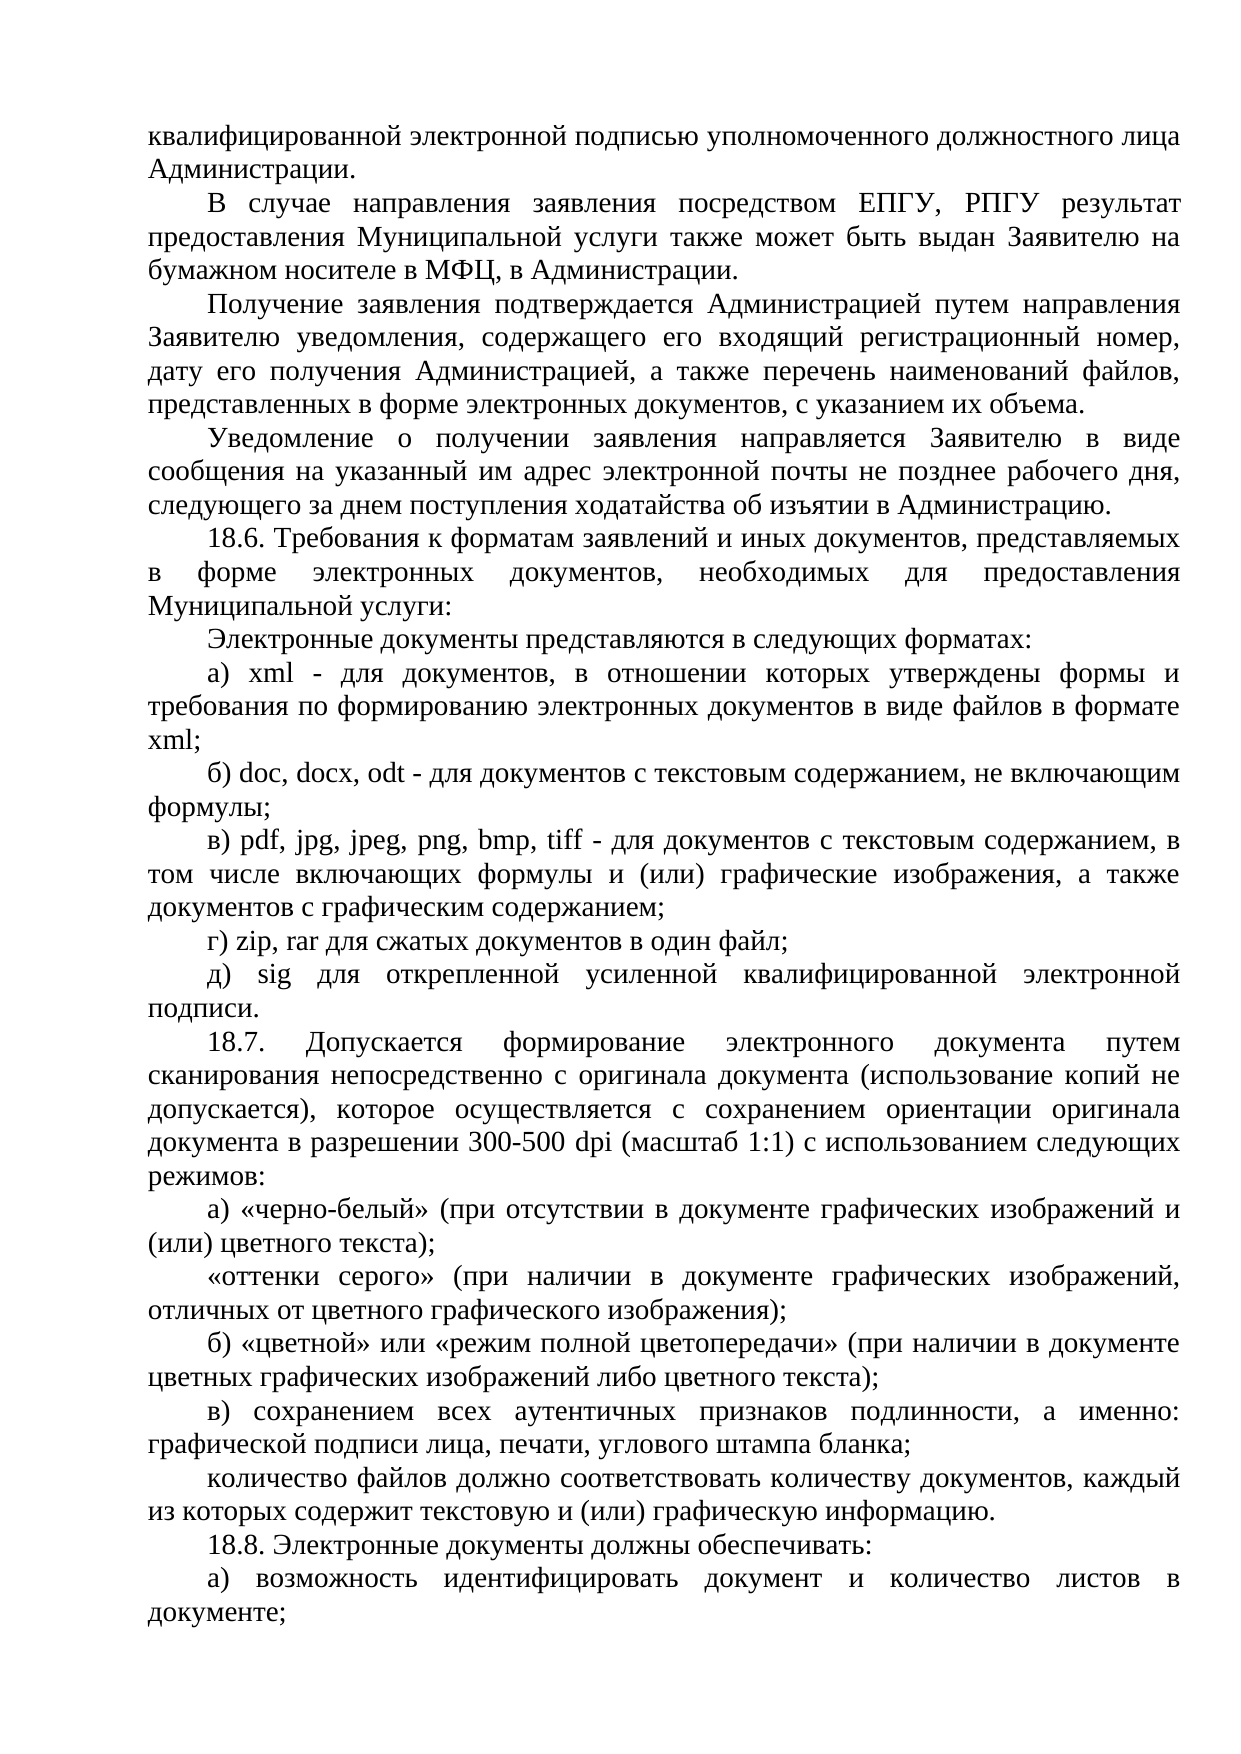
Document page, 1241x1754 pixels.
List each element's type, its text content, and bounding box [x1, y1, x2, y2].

text 18.7. Допускается формирование электронного документа путем сканирования непосредственно с оригинала документа (использование копий не допускается), которое осуществляется с сохранением ориентации оригинала документа в разрешении 300-500 dpi (масштаб 1:1) с использованием следующих режимов: [148, 1024, 1181, 1191]
text 18.8. Электронные документы должны обеспечивать: [148, 1527, 1181, 1560]
text Уведомление о получении заявления направляется Заявителю в виде сообщения на указанный им адрес электронной почты не позднее рабочего дня, следующего за днем поступления ходатайства об изъятии в Администрацию. [148, 420, 1181, 521]
text а) «черно-белый» (при отсутствии в документе графических изображений и (или) цветного текста); [148, 1191, 1181, 1258]
text б) doc, docx, odt - для документов с текстовым содержанием, не включающим формулы; [148, 755, 1181, 822]
text а) xml - для документов, в отношении которых утверждены формы и требования по формированию электронных документов в виде файлов в формате xml; [148, 655, 1181, 755]
text г) zip, rar для сжатых документов в один файл; [148, 923, 1181, 957]
text «оттенки серого» (при наличии в документе графических изображений, отличных от цветного графического изображения); [148, 1258, 1181, 1326]
text Электронные документы представляются в следующих форматах: [148, 621, 1181, 655]
text а) возможность идентифицировать документ и количество листов в документе; [148, 1560, 1181, 1627]
text Получение заявления подтверждается Администрацией путем направления Заявителю уведомления, содержащего его входящий регистрационный номер, дату его получения Администрацией, а также перечень наименований файлов, представленных в форме электронных документов, с указанием их объема. [148, 286, 1181, 420]
text В случае направления заявления посредством ЕПГУ, РПГУ результат предоставления Муниципальной услуги также может быть выдан Заявителю на бумажном носителе в МФЦ, в Администрации. [148, 185, 1181, 286]
text в) сохранением всех аутентичных признаков подлинности, а именно: графической подписи лица, печати, углового штампа бланка; [148, 1393, 1181, 1460]
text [148, 118, 1181, 185]
text в) pdf, jpg, jpeg, png, bmp, tiff - для документов с текстовым содержанием, в том числе включающих формулы и (или) графические изображения, а также документов с графическим содержанием; [148, 822, 1181, 923]
text 18.6. Требования к форматам заявлений и иных документов, представляемых в форме электронных документов, необходимых для предоставления Муниципальной услуги: [148, 521, 1181, 621]
text б) «цветной» или «режим полной цветопередачи» (при наличии в документе цветных графических изображений либо цветного текста); [148, 1326, 1181, 1393]
text д) sig для открепленной усиленной квалифицированной электронной подписи. [148, 957, 1181, 1024]
text количество файлов должно соответствовать количеству документов, каждый из которых содержит текстовую и (или) графическую информацию. [148, 1460, 1181, 1527]
